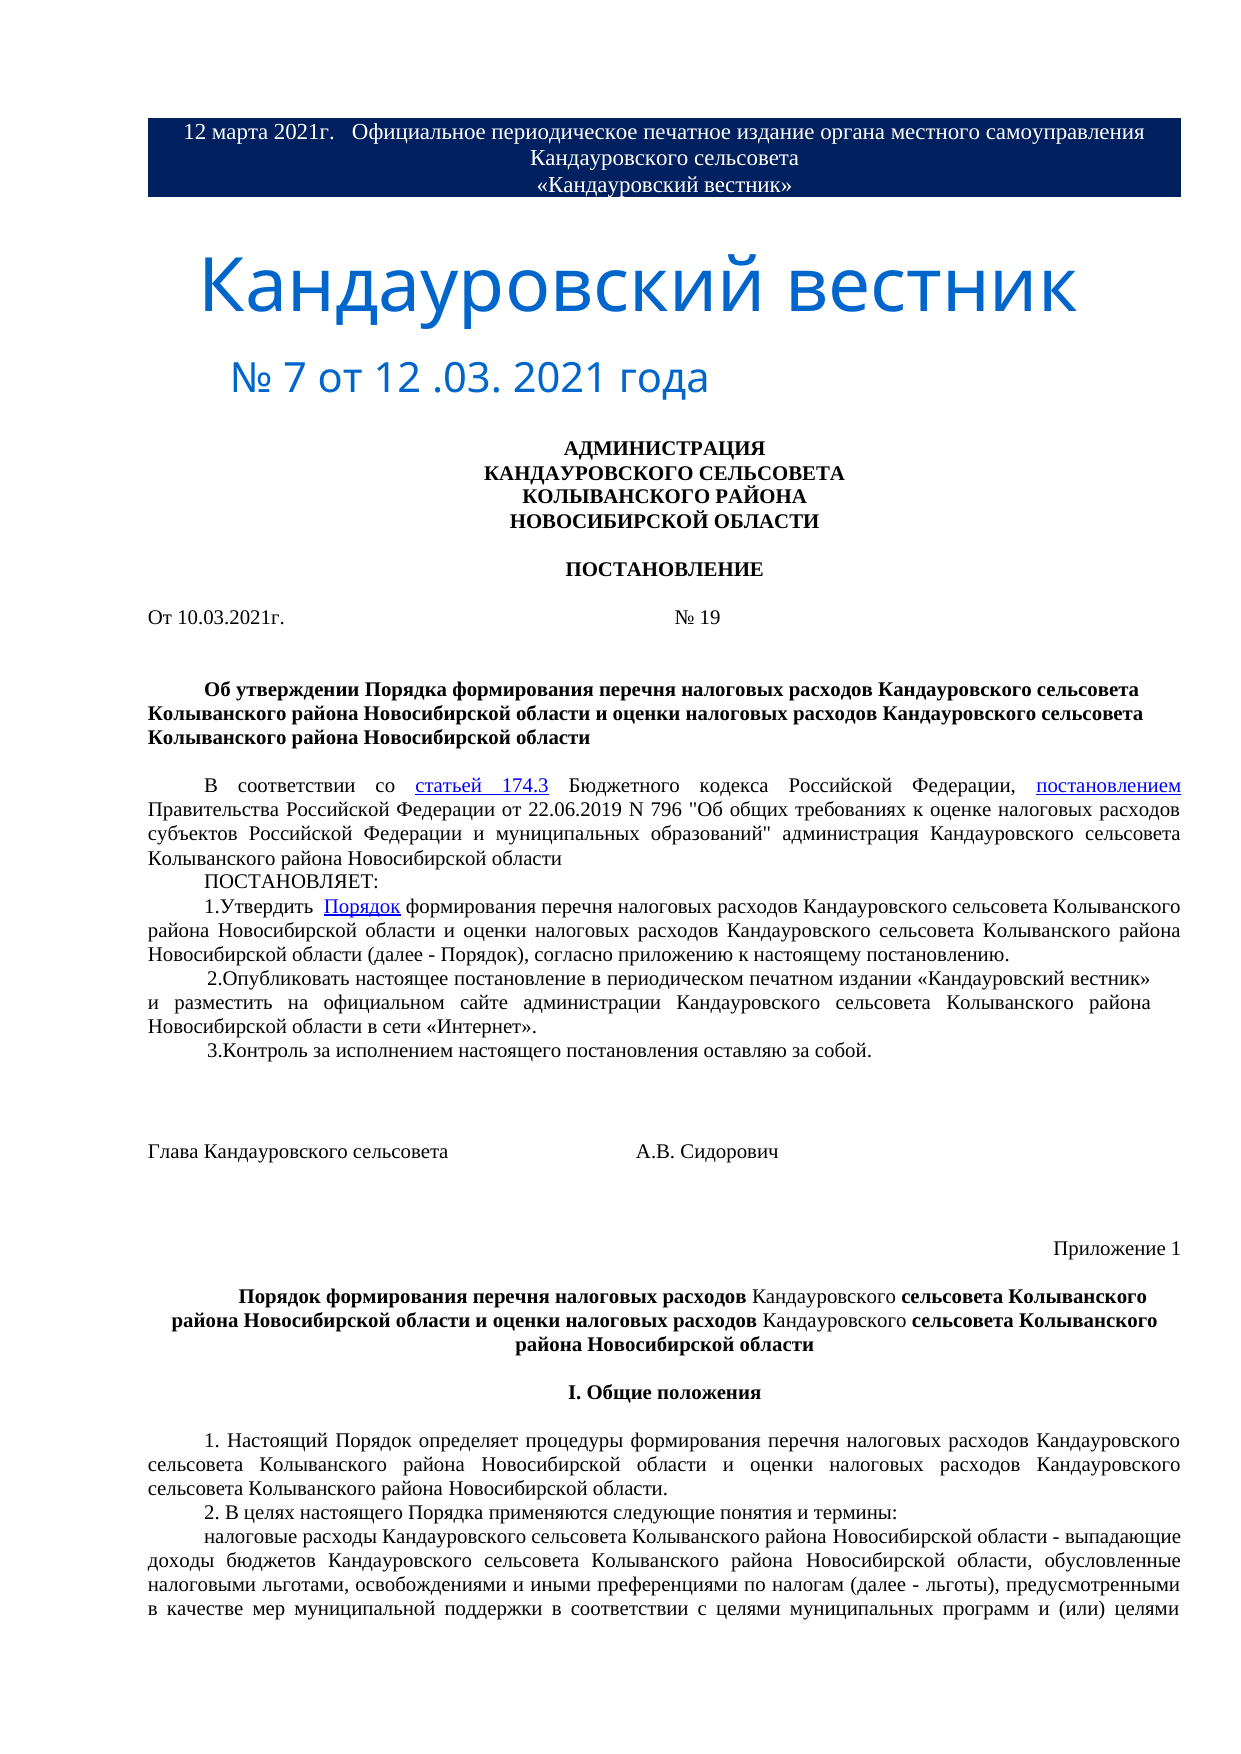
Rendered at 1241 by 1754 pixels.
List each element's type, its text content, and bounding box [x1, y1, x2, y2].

text Приложение 1 [148, 1235, 1181, 1259]
text 12 марта 2021г. Официальное периодическое печатное издание органа местного самоуправления Кандауровского сельсовета [148, 118, 1181, 171]
text Об утверждении Порядка формирования перечня налоговых расходов Кандауровского сельсовета Колыванского района Новосибирской области и оценки налоговых расходов Кандауровского сельсовета Колыванского района Новосибирской области [148, 677, 1181, 749]
list 3.Контроль за исполнением настоящего постановления оставляю за собой. [148, 1038, 1152, 1062]
text АДМИНИСТРАЦИЯ [148, 436, 1181, 460]
text Порядок формирования перечня налоговых расходов Кандауровского сельсовета Колыванского района Новосибирской области и оценки налоговых расходов Кандауровского сельсовета Колыванского района Новосибирской области [148, 1283, 1181, 1356]
text 1.Утвердить Порядок формирования перечня налоговых расходов Кандауровского сельсовета Колыванского района Новосибирской области и оценки налоговых расходов Кандауровского сельсовета Колыванского района Новосибирской области (далее - Порядок), согласно приложению к настоящему постановлению. [148, 893, 1181, 966]
text 1. Настоящий Порядок определяет процедуры формирования перечня налоговых расходов Кандауровского сельсовета Колыванского района Новосибирской области и оценки налоговых расходов Кандауровского сельсовета Колыванского района Новосибирской области. [148, 1428, 1181, 1500]
text КАНДАУРОВСКОГО СЕЛЬСОВЕТА [148, 460, 1181, 484]
text 2.Опубликовать настоящее постановление в периодическом печатном издании «Кандауровский вестник» и разместить на официальном сайте администрации Кандауровского сельсовета Колыванского района Новосибирской области в сети «Интернет». [148, 966, 1152, 1038]
title I. Общие положения [148, 1380, 1181, 1404]
text ПОСТАНОВЛЯЕТ: [148, 869, 1181, 893]
text Глава Кандауровского сельсовета А.В. Сидорович [148, 1139, 1181, 1163]
text ПОСТАНОВЛЕНИЕ [148, 557, 1181, 581]
text 2. В целях настоящего Порядка применяются следующие понятия и термины: [148, 1500, 1181, 1524]
text От 10.03.2021г. № 19 [148, 605, 1181, 629]
text В соответствии со статьей 174.3 Бюджетного кодекса Российской Федерации, постановлением Правительства Российской Федерации от 22.06.2019 N 796 "Об общих требованиях к оценке налоговых расходов субъектов Российской Федерации и муниципальных образований" администрация Кандауровского сельсовета Колыванского района Новосибирской области [148, 773, 1181, 869]
text КОЛЫВАНСКОГО РАЙОНА [148, 484, 1181, 508]
text «Кандауровский вестник» [148, 171, 1181, 197]
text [148, 1524, 1181, 1620]
text НОВОСИБИРСКОЙ ОБЛАСТИ [148, 508, 1181, 533]
